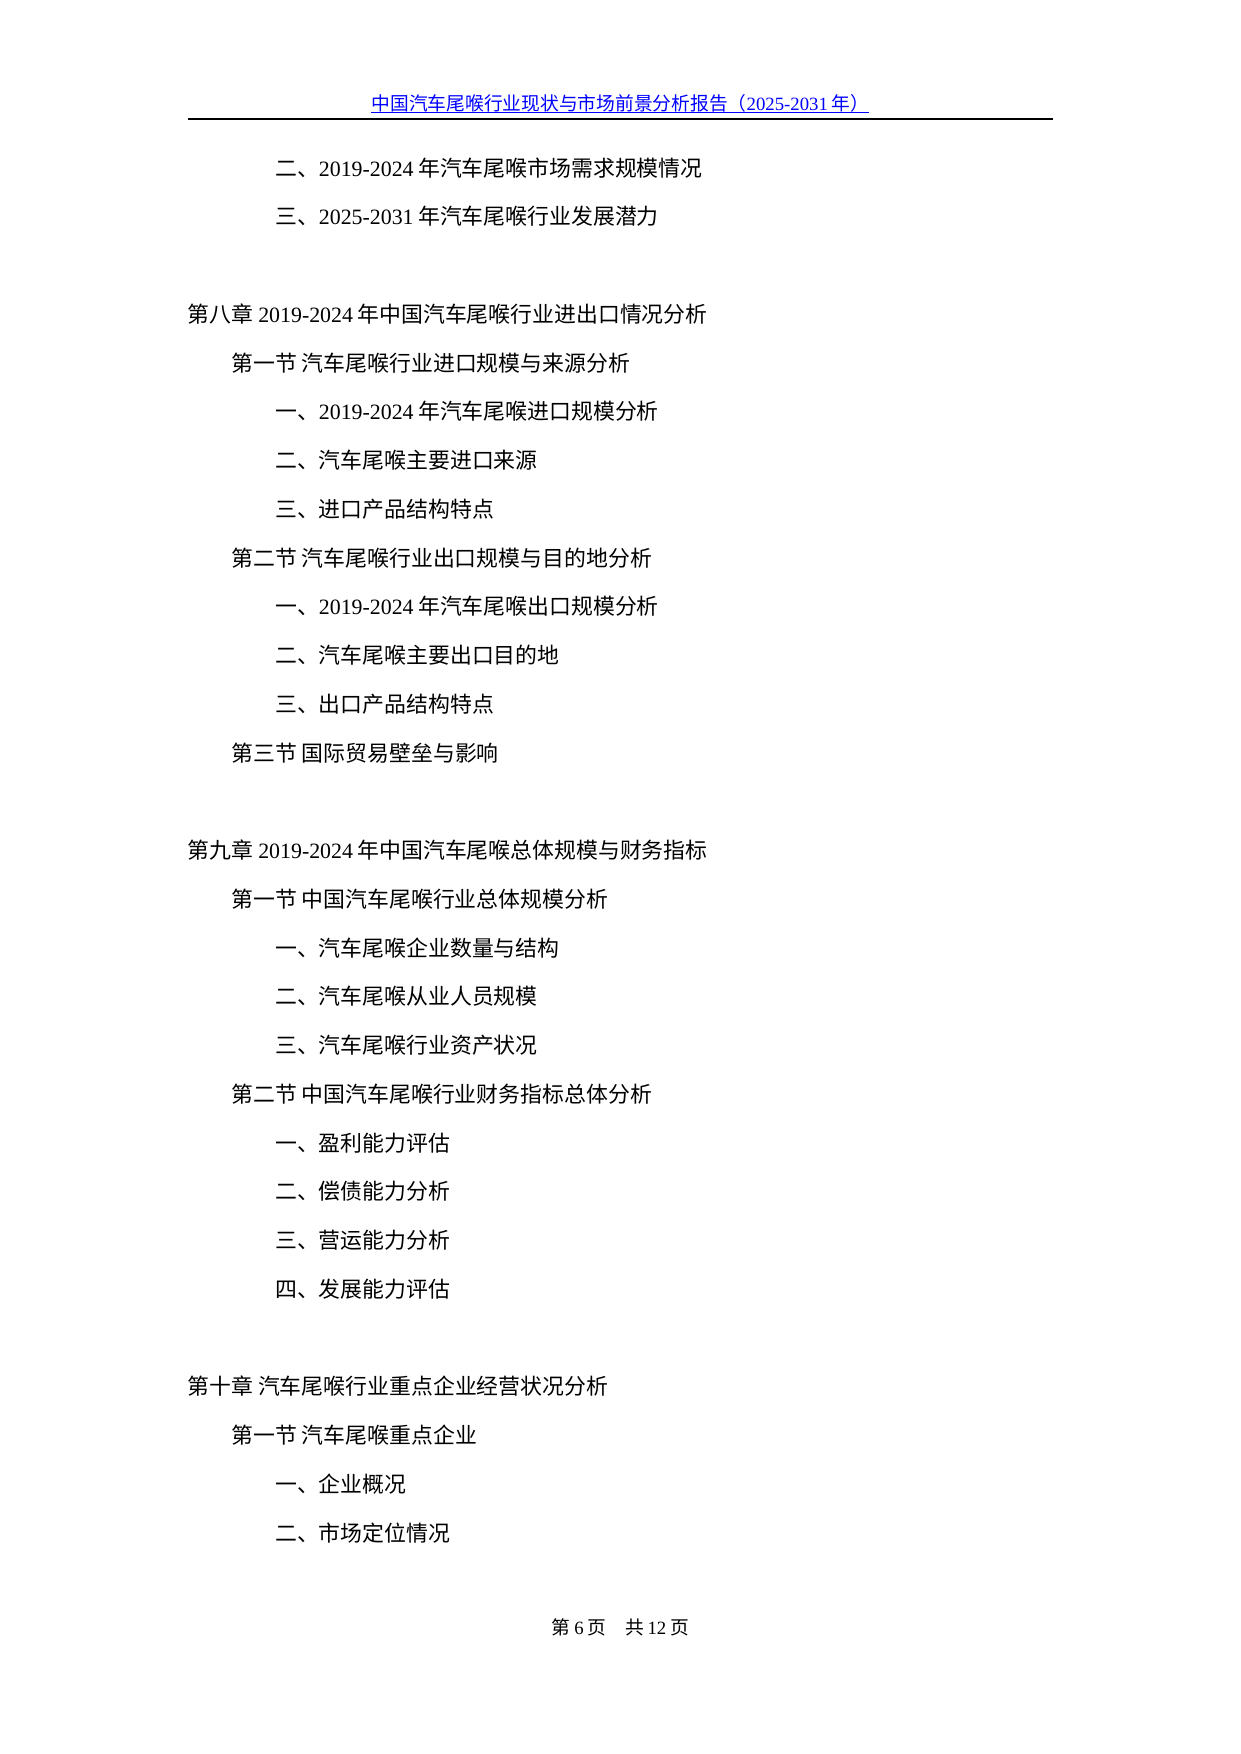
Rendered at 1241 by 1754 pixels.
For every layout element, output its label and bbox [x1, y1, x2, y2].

text [187, 150, 1053, 1548]
